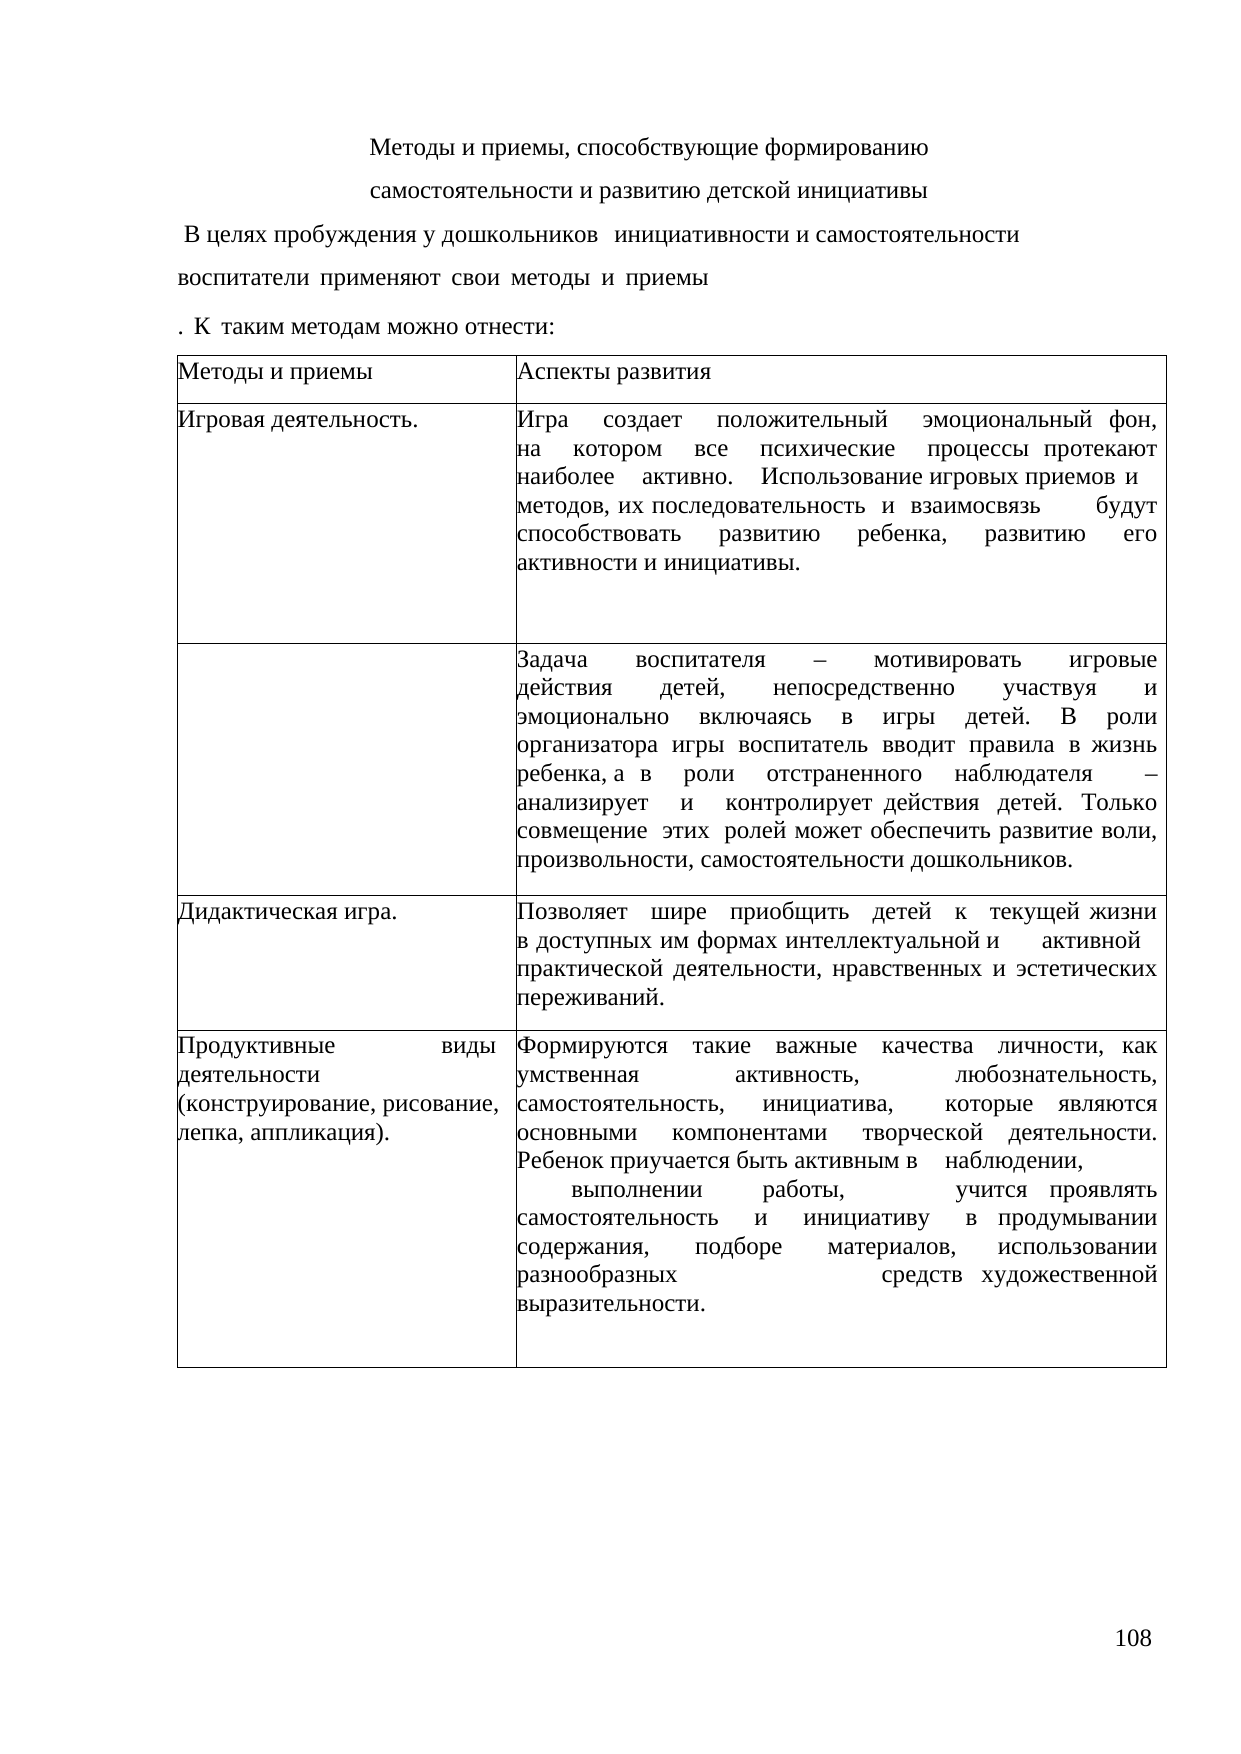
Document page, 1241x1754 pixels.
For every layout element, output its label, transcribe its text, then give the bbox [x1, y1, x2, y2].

text самостоятельности и развитию детской инициативы [177, 175, 1121, 204]
table_cell Продуктивные виды деятельности (конструирование, рисование, лепка, аппликация). [178, 1031, 516, 1367]
text Методы и приемы, способствующие формированию [177, 132, 1121, 161]
table_cell Игровая деятельность. [178, 404, 516, 643]
table_cell Игра создает положительный эмоциональный фон, на котором все психические процессы протекают наиболее активно. Использование игровых приемов и методов, их последовательность и взаимосвязь будут способствовать развитию ребенка, развитию его активности и инициативы. [517, 404, 1166, 643]
table_cell Позволяет шире приобщить детей к текущей жизни в доступных им формах интеллектуальной и активной практической деятельности, нравственных и эстетических переживаний. [517, 896, 1166, 1030]
table_header Методы и приемы [178, 356, 516, 403]
text В целях пробуждения у дошкольников инициативности и самостоятельности воспитатели применяют свои методы и приемы [177, 219, 1154, 291]
table_cell Формируются такие важные качества личности, как умственная активность, любознательность, самостоятельность, инициатива, которые являются основными компонентами творческой деятельности. Ребенок приучается быть активным в наблюдении, выполнении работы, учится проявлять самостоятельность и инициативу в продумывании содержания, подборе материалов, использовании разнообразных средств художественной выразительности. [517, 1031, 1166, 1367]
table_cell Задача воспитателя – мотивировать игровые действия детей, непосредственно участвуя и эмоционально включаясь в игры детей. В роли организатора игры воспитатель вводит правила в жизнь ребенка, а в роли отстраненного наблюдателя – анализирует и контролирует действия детей. Только совмещение этих ролей может обеспечить развитие воли, произвольности, самостоятельности дошкольников. [517, 644, 1166, 895]
table_header Аспекты развития [517, 356, 1166, 403]
table_cell [178, 644, 516, 895]
table_cell Дидактическая игра. [178, 896, 516, 1030]
text . К таким методам можно отнести: [177, 311, 1158, 340]
